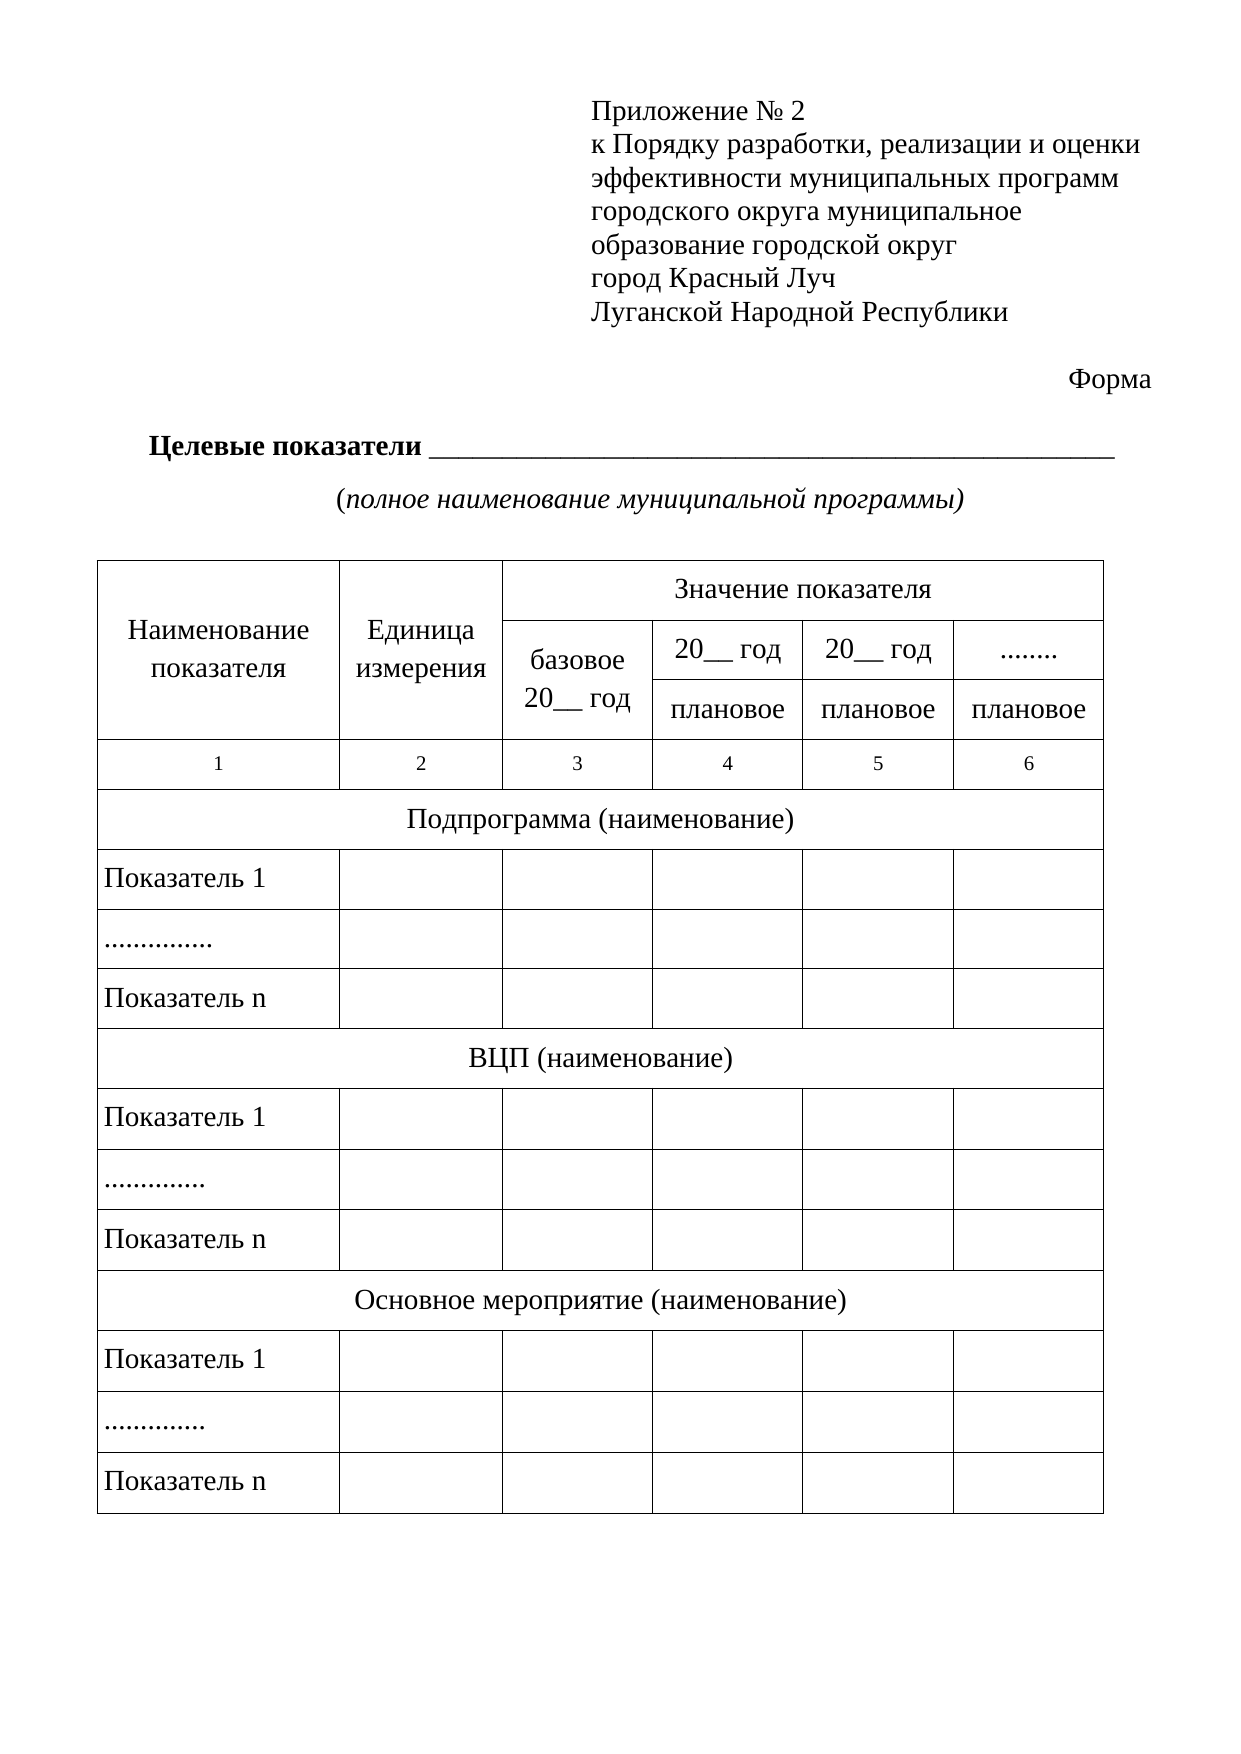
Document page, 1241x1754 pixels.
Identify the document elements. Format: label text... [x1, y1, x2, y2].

table_header Значение показателя [503, 561, 1103, 620]
table_cell Показатель n [98, 969, 339, 1028]
table_cell .............. [98, 1150, 339, 1209]
table_cell [340, 1210, 502, 1270]
table_cell Показатель 1 [98, 850, 339, 909]
table_cell 2 [340, 740, 502, 789]
table_cell [803, 1331, 953, 1391]
table_cell [653, 1453, 802, 1512]
table_cell [803, 1392, 953, 1452]
list Луганской Народной Республики [590, 294, 1152, 327]
table_cell [340, 1331, 502, 1391]
table_cell [653, 910, 802, 968]
table_cell [340, 850, 502, 909]
table_cell [340, 1150, 502, 1209]
table_cell Показатель n [98, 1453, 339, 1512]
table_cell [803, 1210, 953, 1270]
table_cell 1 [98, 740, 339, 789]
table_cell [503, 1453, 652, 1512]
table_cell Показатель 1 [98, 1089, 339, 1148]
table_cell [653, 850, 802, 909]
table_cell [803, 1150, 953, 1209]
table_cell Основное мероприятие (наименование) [98, 1271, 1103, 1330]
table_cell [653, 1210, 802, 1270]
table_cell [653, 1331, 802, 1391]
table_cell плановое [653, 680, 802, 739]
table_cell [803, 850, 953, 909]
table_cell [340, 1392, 502, 1452]
table_cell Показатель 1 [98, 1331, 339, 1391]
table_cell [803, 1089, 953, 1148]
table_header Единица измерения [340, 561, 502, 739]
table_cell [503, 1150, 652, 1209]
table_cell [340, 910, 502, 968]
table_cell ............... [98, 910, 339, 968]
table_cell 4 [653, 740, 802, 789]
table_cell [803, 969, 953, 1028]
table_cell [503, 910, 652, 968]
table_cell [803, 910, 953, 968]
table_cell базовое 20__ год [503, 621, 652, 739]
table_cell плановое [954, 680, 1103, 739]
table_cell [954, 1210, 1103, 1270]
table_cell [653, 1392, 802, 1452]
table_cell 6 [954, 740, 1103, 789]
table_cell [803, 1453, 953, 1512]
list город Красный Луч [590, 260, 1152, 294]
table_cell 5 [803, 740, 953, 789]
table_cell плановое [803, 680, 953, 739]
table_cell [954, 1331, 1103, 1391]
table_cell [954, 850, 1103, 909]
table_cell [503, 1210, 652, 1270]
list Приложение № 2 к Порядку разработки, реализации и оценки эффективности муниципальных программ городского округа муниципальное образование городской округ [590, 93, 1152, 260]
table_cell ........ [954, 621, 1103, 679]
table_cell [503, 850, 652, 909]
table_cell [954, 1453, 1103, 1512]
table_cell [503, 1331, 652, 1391]
table_cell [340, 969, 502, 1028]
table_cell [954, 1089, 1103, 1148]
table_cell [503, 969, 652, 1028]
table_cell Подпрограмма (наименование) [98, 790, 1103, 849]
table_cell [653, 1089, 802, 1148]
table_cell 20__ год [803, 621, 953, 679]
table_cell [954, 1392, 1103, 1452]
table_cell Показатель n [98, 1210, 339, 1270]
table_cell [954, 969, 1103, 1028]
table_cell [954, 910, 1103, 968]
table_cell 20__ год [653, 621, 802, 679]
table_cell [503, 1089, 652, 1148]
table_cell [954, 1150, 1103, 1209]
table_cell ВЦП (наименование) [98, 1029, 1103, 1088]
table_cell .............. [98, 1392, 339, 1452]
table_cell [653, 1150, 802, 1209]
table_cell [340, 1453, 502, 1512]
table_cell [340, 1089, 502, 1148]
table_cell 3 [503, 740, 652, 789]
table_cell [653, 969, 802, 1028]
text Целевые показатели _______________________________________________ [148, 428, 1152, 462]
table_header Наименование показателя [98, 561, 339, 739]
table_cell [503, 1392, 652, 1452]
list Форма [103, 361, 1152, 394]
text (полное наименование муниципальной программы) [148, 481, 1152, 514]
